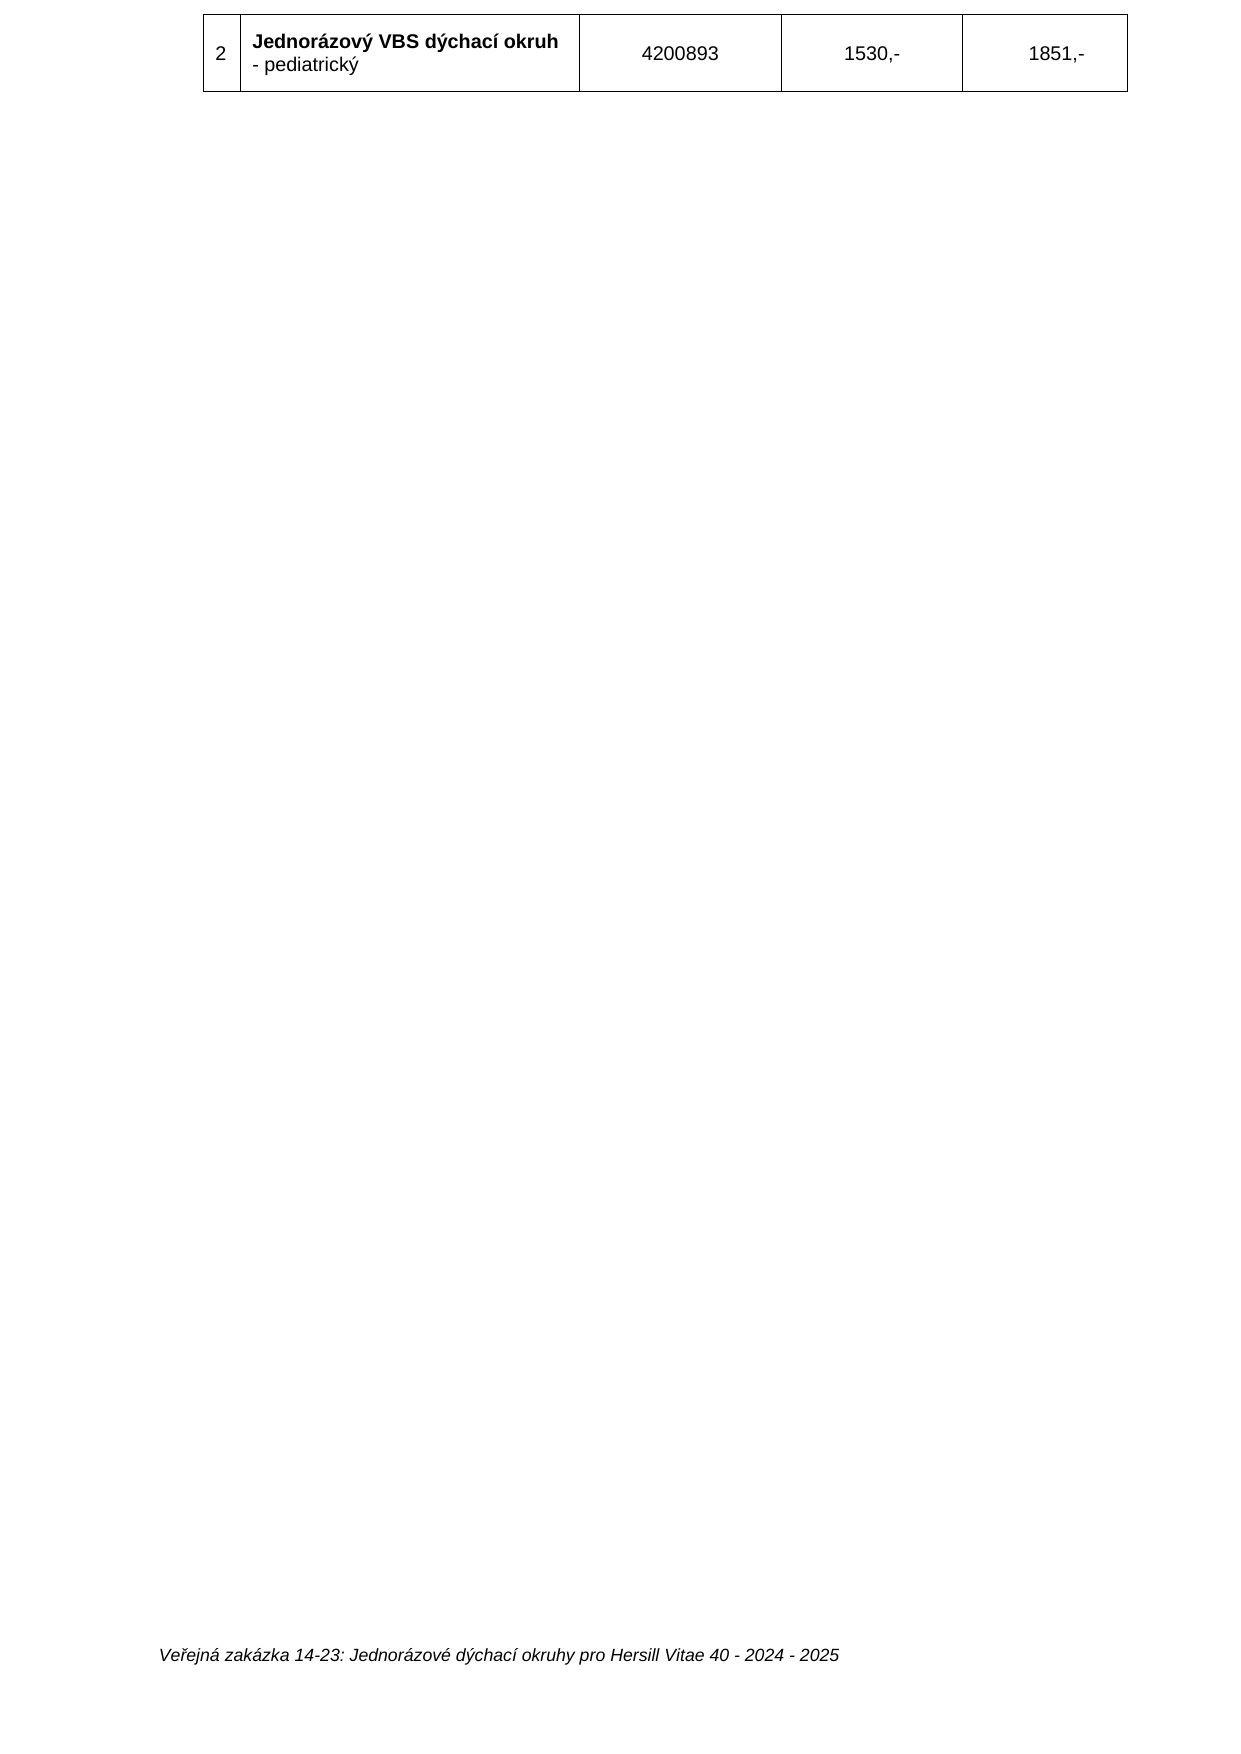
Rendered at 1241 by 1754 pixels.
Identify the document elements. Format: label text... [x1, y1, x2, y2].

table_cell 2 [204, 15, 240, 91]
table_cell 1530,- [782, 15, 962, 91]
table_cell Jednorázový VBS dýchací okruh - pediatrický [241, 15, 579, 91]
table_cell 4200893 [580, 15, 781, 91]
table_cell 1851,- [963, 15, 1127, 91]
